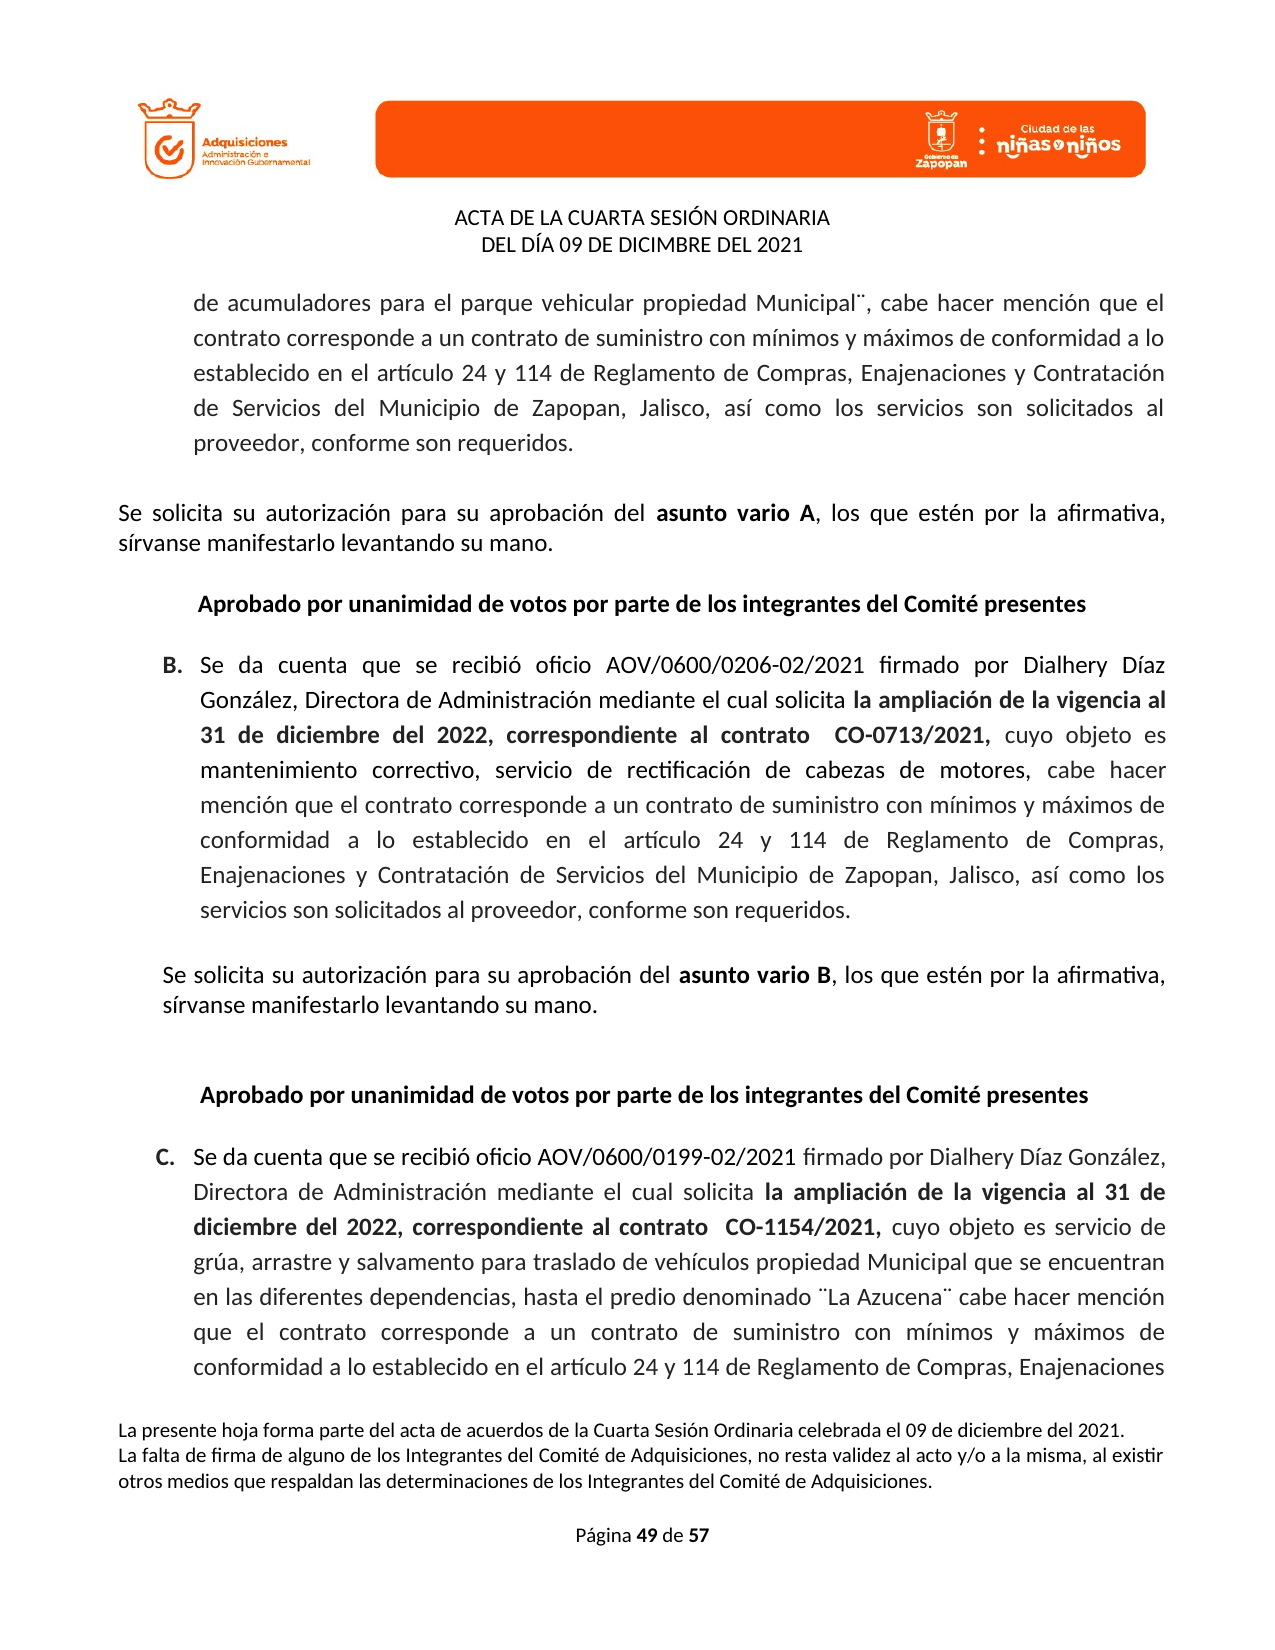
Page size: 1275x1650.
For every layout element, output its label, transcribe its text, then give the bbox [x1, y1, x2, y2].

text Se solicita su autorización para su aprobación del asunto vario B, los que estén por la afirmativa, sírvanse manifestarlo levantando su mano. [162, 959, 1167, 1020]
list Aprobado por unanimidad de votos por parte de los integrantes del Comité presentes [200, 1079, 1167, 1110]
picture [118, 73, 1165, 203]
list Se da cuenta que se recibió oficio AOV/0600/0206-02/2021 firmado por Dialhery Díaz González, Directora de Administración mediante el cual solicita la ampliación de la vigencia al 31 de diciembre del 2022, correspondiente al contrato CO-0713/2021, cuyo objeto es mantenimiento correctivo, servicio de rectificación de cabezas de motores, cabe hacer mención que el contrato corresponde a un contrato de suministro con mínimos y máximos de conformidad a lo establecido en el artículo 24 y 114 de Reglamento de Compras, Enajenaciones y Contratación de Servicios del Municipio de Zapopan, Jalisco, así como los servicios son solicitados al proveedor, conforme son requeridos. [162, 650, 1167, 925]
text Se solicita su autorización para su aprobación del asunto vario A, los que estén por la afirmativa, sírvanse manifestarlo levantando su mano. [118, 497, 1167, 558]
text Aprobado por unanimidad de votos por parte de los integrantes del Comité presentes [118, 589, 1167, 619]
